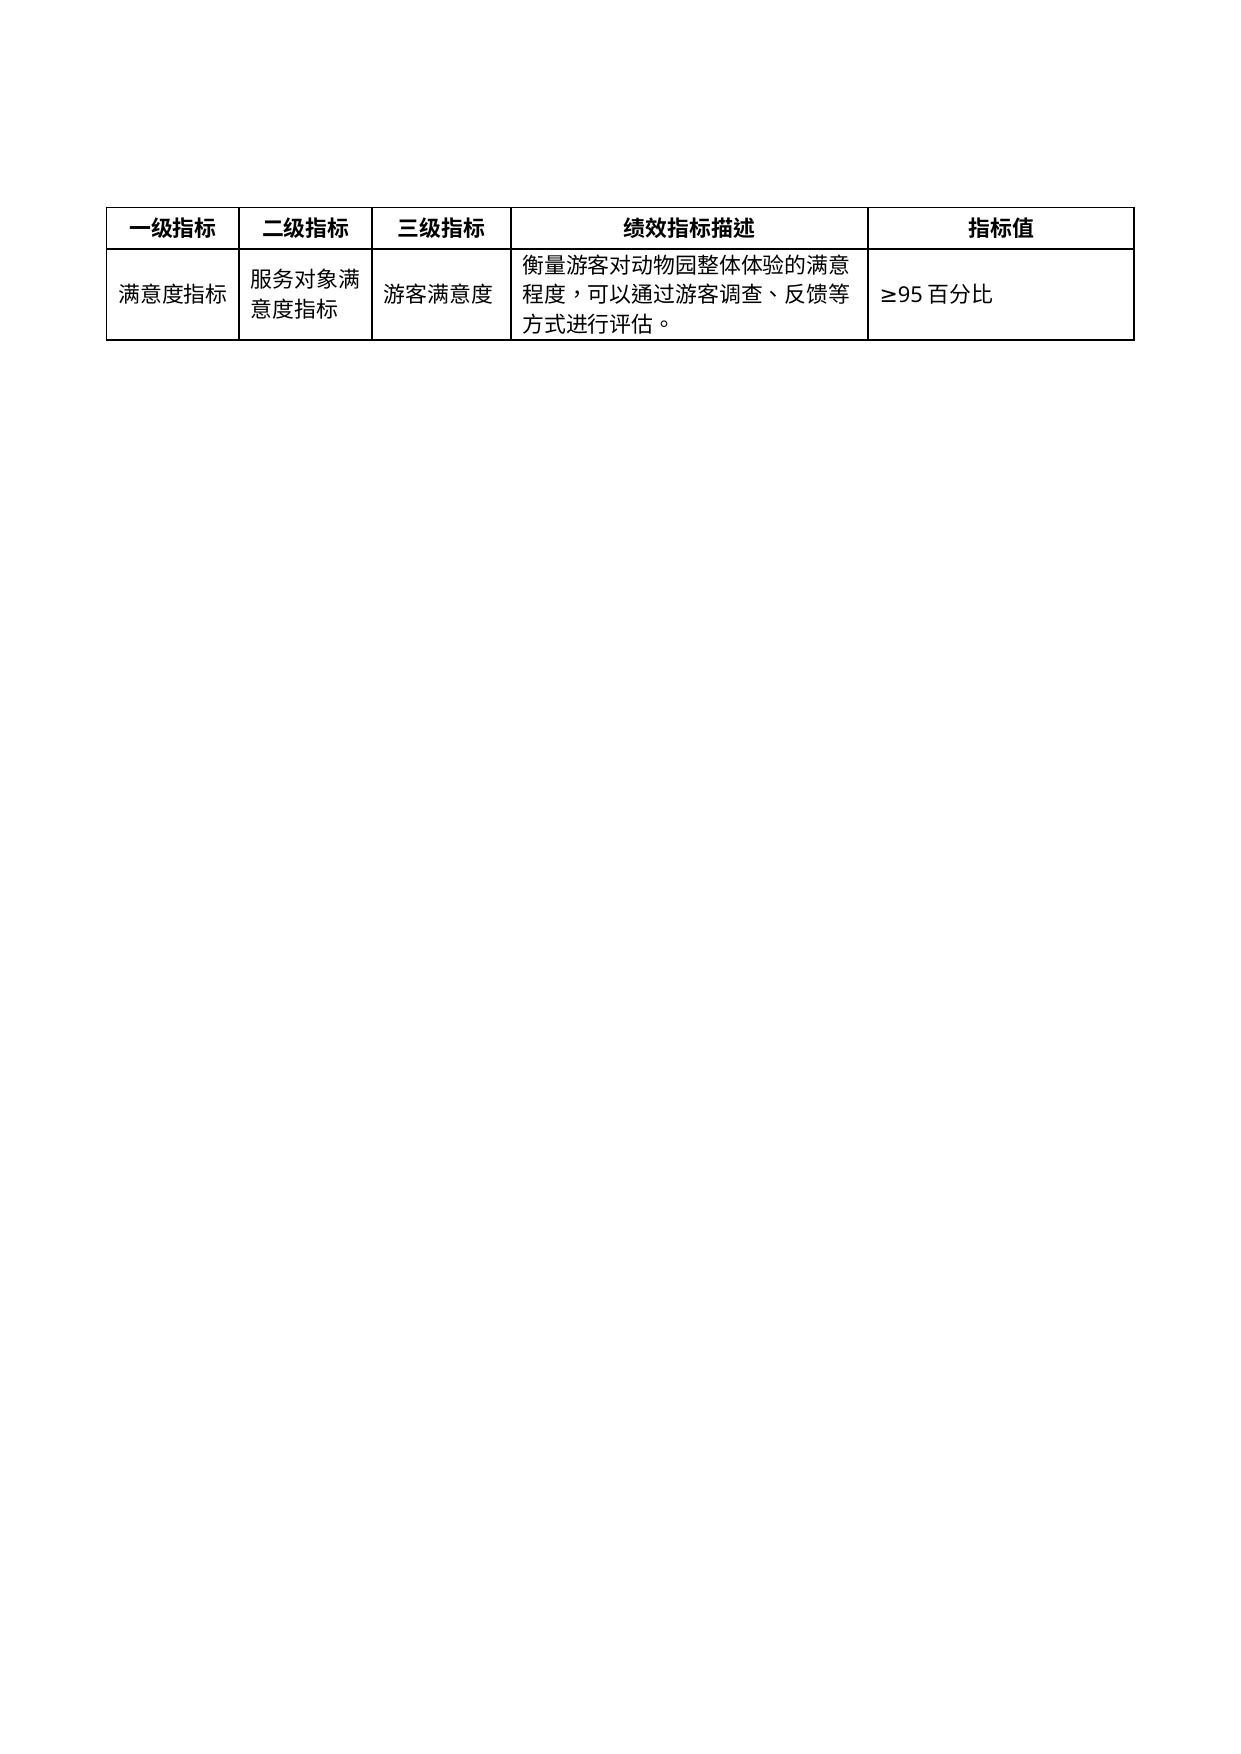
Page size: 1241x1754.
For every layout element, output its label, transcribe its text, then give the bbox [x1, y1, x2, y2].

table_header 一级指标 [107, 208, 238, 248]
table_header 二级指标 [240, 208, 371, 248]
table_cell 满意度指标 [107, 250, 238, 339]
table_cell ≥95百分比 [869, 250, 1133, 339]
table_header 指标值 [869, 208, 1133, 248]
table_header 绩效指标描述 [512, 208, 867, 248]
table_cell 衡量游客对动物园整体体验的满意程度，可以通过游客调查、反馈等方式进行评估。 [512, 250, 867, 339]
table_header 三级指标 [373, 208, 510, 248]
table_cell 游客满意度 [373, 250, 510, 339]
table_cell 服务对象满意度指标 [240, 250, 371, 339]
